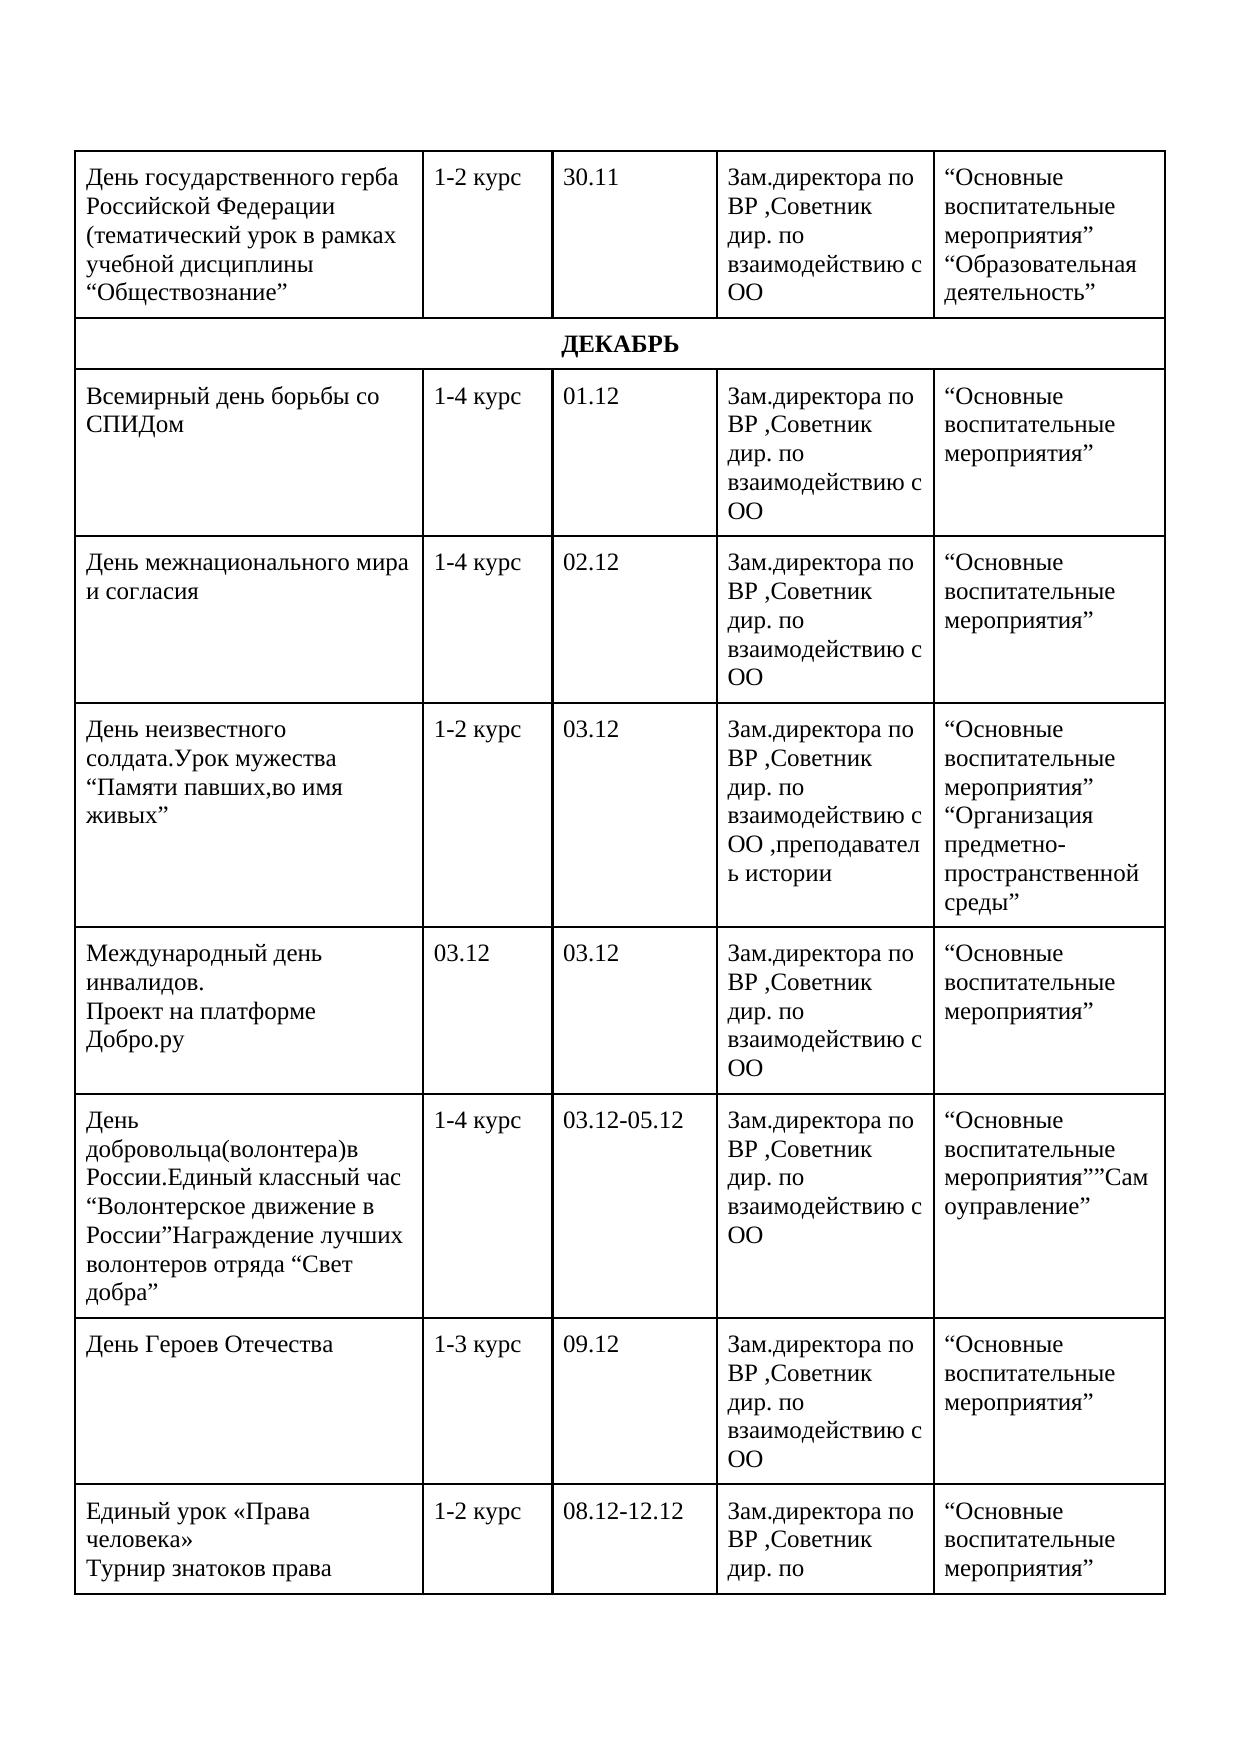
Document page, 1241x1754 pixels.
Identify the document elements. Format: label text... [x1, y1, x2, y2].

table_cell 1-4 курс [424, 1095, 551, 1317]
table_cell Зам.директора по ВР ,Советник дир. по взаимодействию с ОО [718, 1319, 933, 1483]
table_cell “Основные воспитательные мероприятия””Самоуправление” [935, 1095, 1164, 1317]
table_cell “Основные воспитательные мероприятия” “Организация предметно-пространственной среды” [935, 704, 1164, 926]
table_cell 08.12-12.12 [554, 1485, 716, 1592]
table_cell “Основные воспитательные мероприятия” [935, 370, 1164, 535]
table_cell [718, 1485, 933, 1592]
table_cell Зам.директора по ВР ,Советник дир. по взаимодействию с ОО [718, 1095, 933, 1317]
table_cell Всемирный день борьбы со СПИДом [76, 370, 422, 535]
table_cell День добровольца(волонтера)в России.Единый классный час “Волонтерское движение в России”Награждение лучших волонтеров отряда “Свет добра” [76, 1095, 422, 1317]
table_cell 30.11 [554, 152, 716, 317]
table_cell Международный день инвалидов. Проект на платформе Добро.ру [76, 928, 422, 1092]
table_cell “Основные воспитательные мероприятия” “Образовательная деятельность” [935, 152, 1164, 317]
table_cell Зам.директора по ВР ,Советник дир. по взаимодействию с ОО [718, 928, 933, 1092]
table_cell 03.12 [424, 928, 551, 1092]
table_cell 02.12 [554, 537, 716, 702]
table_cell 1-3 курс [424, 1319, 551, 1483]
table_cell “Основные воспитательные мероприятия” [935, 928, 1164, 1092]
table_cell 1-2 курс [424, 1485, 551, 1592]
table_cell День государственного герба Российской Федерации (тематический урок в рамках учебной дисциплины “Обществознание” [76, 152, 422, 317]
table_cell День Героев Отечества [76, 1319, 422, 1483]
table_cell 1-2 курс [424, 152, 551, 317]
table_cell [76, 1485, 422, 1592]
table_cell 03.12-05.12 [554, 1095, 716, 1317]
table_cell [935, 1485, 1164, 1592]
table_cell 03.12 [554, 928, 716, 1092]
table_cell 1-4 курс [424, 537, 551, 702]
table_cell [718, 152, 933, 317]
table_cell День межнационального мира и согласия [76, 537, 422, 702]
table_cell 1-2 курс [424, 704, 551, 926]
table_cell 1-4 курс [424, 370, 551, 535]
table_cell 01.12 [554, 370, 716, 535]
table_cell 09.12 [554, 1319, 716, 1483]
table_cell “Основные воспитательные мероприятия” [935, 537, 1164, 702]
table_cell Зам.директора по ВР ,Советник дир. по взаимодействию с ОО [718, 370, 933, 535]
table_cell “Основные воспитательные мероприятия” [935, 1319, 1164, 1483]
table_cell День неизвестного солдата.Урок мужества “Памяти павших,во имя живых” [76, 704, 422, 926]
table_cell Зам.директора по ВР ,Советник дир. по взаимодействию с ОО [718, 537, 933, 702]
table_cell 03.12 [554, 704, 716, 926]
table_cell Зам.директора по ВР ,Советник дир. по взаимодействию с ОО ,преподаватель истории [718, 704, 933, 926]
table_cell ДЕКАБРЬ [76, 319, 1164, 368]
